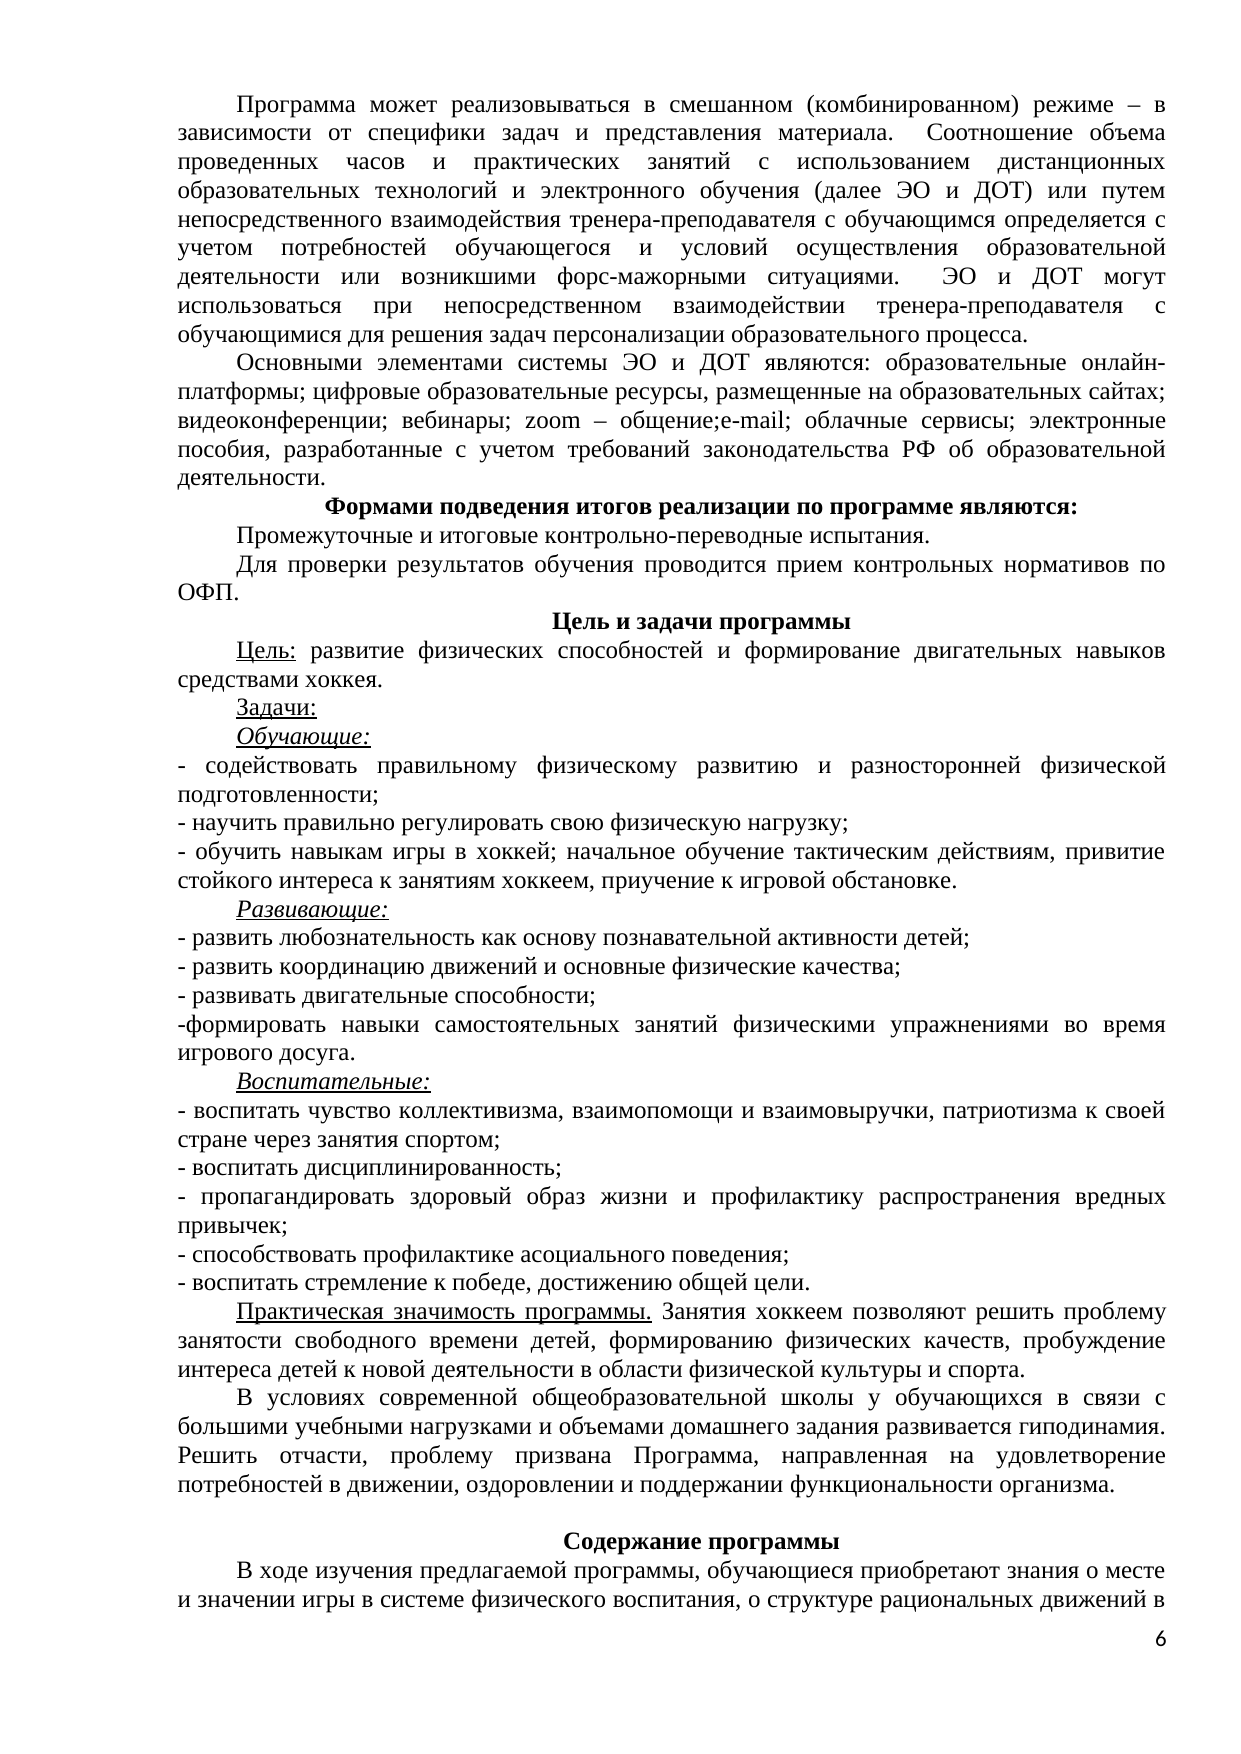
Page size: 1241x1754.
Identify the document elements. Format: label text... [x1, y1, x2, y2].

text Формами подведения итогов реализации по программе являются: [177, 491, 1167, 520]
text Практическая значимость программы. Занятия хоккеем позволяют решить проблему занятости свободного времени детей, формированию физических качеств, пробуждение интереса детей к новой деятельности в области физической культуры и спорта. [177, 1296, 1167, 1382]
text - пропагандировать здоровый образ жизни и профилактику распространения вредных привычек; [177, 1181, 1167, 1239]
text Цель: развитие физических способностей и формирование двигательных навыков средствами хоккея. [177, 635, 1167, 692]
text Промежуточные и итоговые контрольно-переводные испытания. [177, 520, 1167, 549]
text Основными элементами системы ЭО и ДОТ являются: образовательные онлайн-платформы; цифровые образовательные ресурсы, размещенные на образовательных сайтах; видеоконференции; вебинары; zoom – общение;e-mail; облачные сервисы; электронные пособия, разработанные с учетом требований законодательства РФ об образовательной деятельности. [177, 347, 1167, 491]
text - развить координацию движений и основные физические качества; [177, 951, 1167, 980]
text Для проверки результатов обучения проводится прием контрольных нормативов по ОФП. [177, 549, 1167, 606]
text Задачи: [177, 692, 1167, 721]
text - обучить навыкам игры в хоккей; начальное обучение тактическим действиям, привитие стойкого интереса к занятиям хоккеем, приучение к игровой обстановке. [177, 836, 1167, 894]
text -формировать навыки самостоятельных занятий физическими упражнениями во время игрового досуга. [177, 1009, 1167, 1066]
text Воспитательные: [177, 1066, 1167, 1095]
text - научить правильно регулировать свою физическую нагрузку; [177, 807, 1167, 836]
text - воспитать дисциплинированность; [177, 1152, 1167, 1181]
text - воспитать чувство коллективизма, взаимопомощи и взаимовыручки, патриотизма к своей стране через занятия спортом; [177, 1095, 1167, 1152]
text - способствовать профилактике асоциального поведения; [177, 1239, 1167, 1267]
text Обучающие: [177, 721, 1167, 750]
text Развивающие: [177, 894, 1167, 922]
text - воспитать стремление к победе, достижению общей цели. [177, 1267, 1167, 1296]
list Программа может реализовываться в смешанном (комбинированном) режиме – в зависимости от специфики задач и представления материала. Соотношение объема проведенных часов и практических занятий с использованием дистанционных образовательных технологий и электронного обучения (далее ЭО и ДОТ) или путем непосредственного взаимодействия тренера-преподавателя с обучающимся определяется с учетом потребностей обучающегося и условий осуществления образовательной деятельности или возникшими форс-мажорными ситуациями. ЭО и ДОТ могут использоваться при непосредственном взаимодействии тренера-преподавателя с обучающимися для решения задач персонализации образовательного процесса. [177, 89, 1167, 347]
text Цель и задачи программы [177, 606, 1167, 635]
text - развивать двигательные способности; [177, 980, 1167, 1009]
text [177, 1555, 1167, 1612]
text Содержание программы [177, 1526, 1167, 1555]
text - содействовать правильному физическому развитию и разносторонней физической подготовленности; [177, 750, 1167, 807]
text - развить любознательность как основу познавательной активности детей; [177, 922, 1167, 951]
text В условиях современной общеобразовательной школы у обучающихся в связи с большими учебными нагрузками и объемами домашнего задания развивается гиподинамия. Решить отчасти, проблему призвана Программа, направленная на удовлетворение потребностей в движении, оздоровлении и поддержании функциональности организма. [177, 1382, 1167, 1497]
